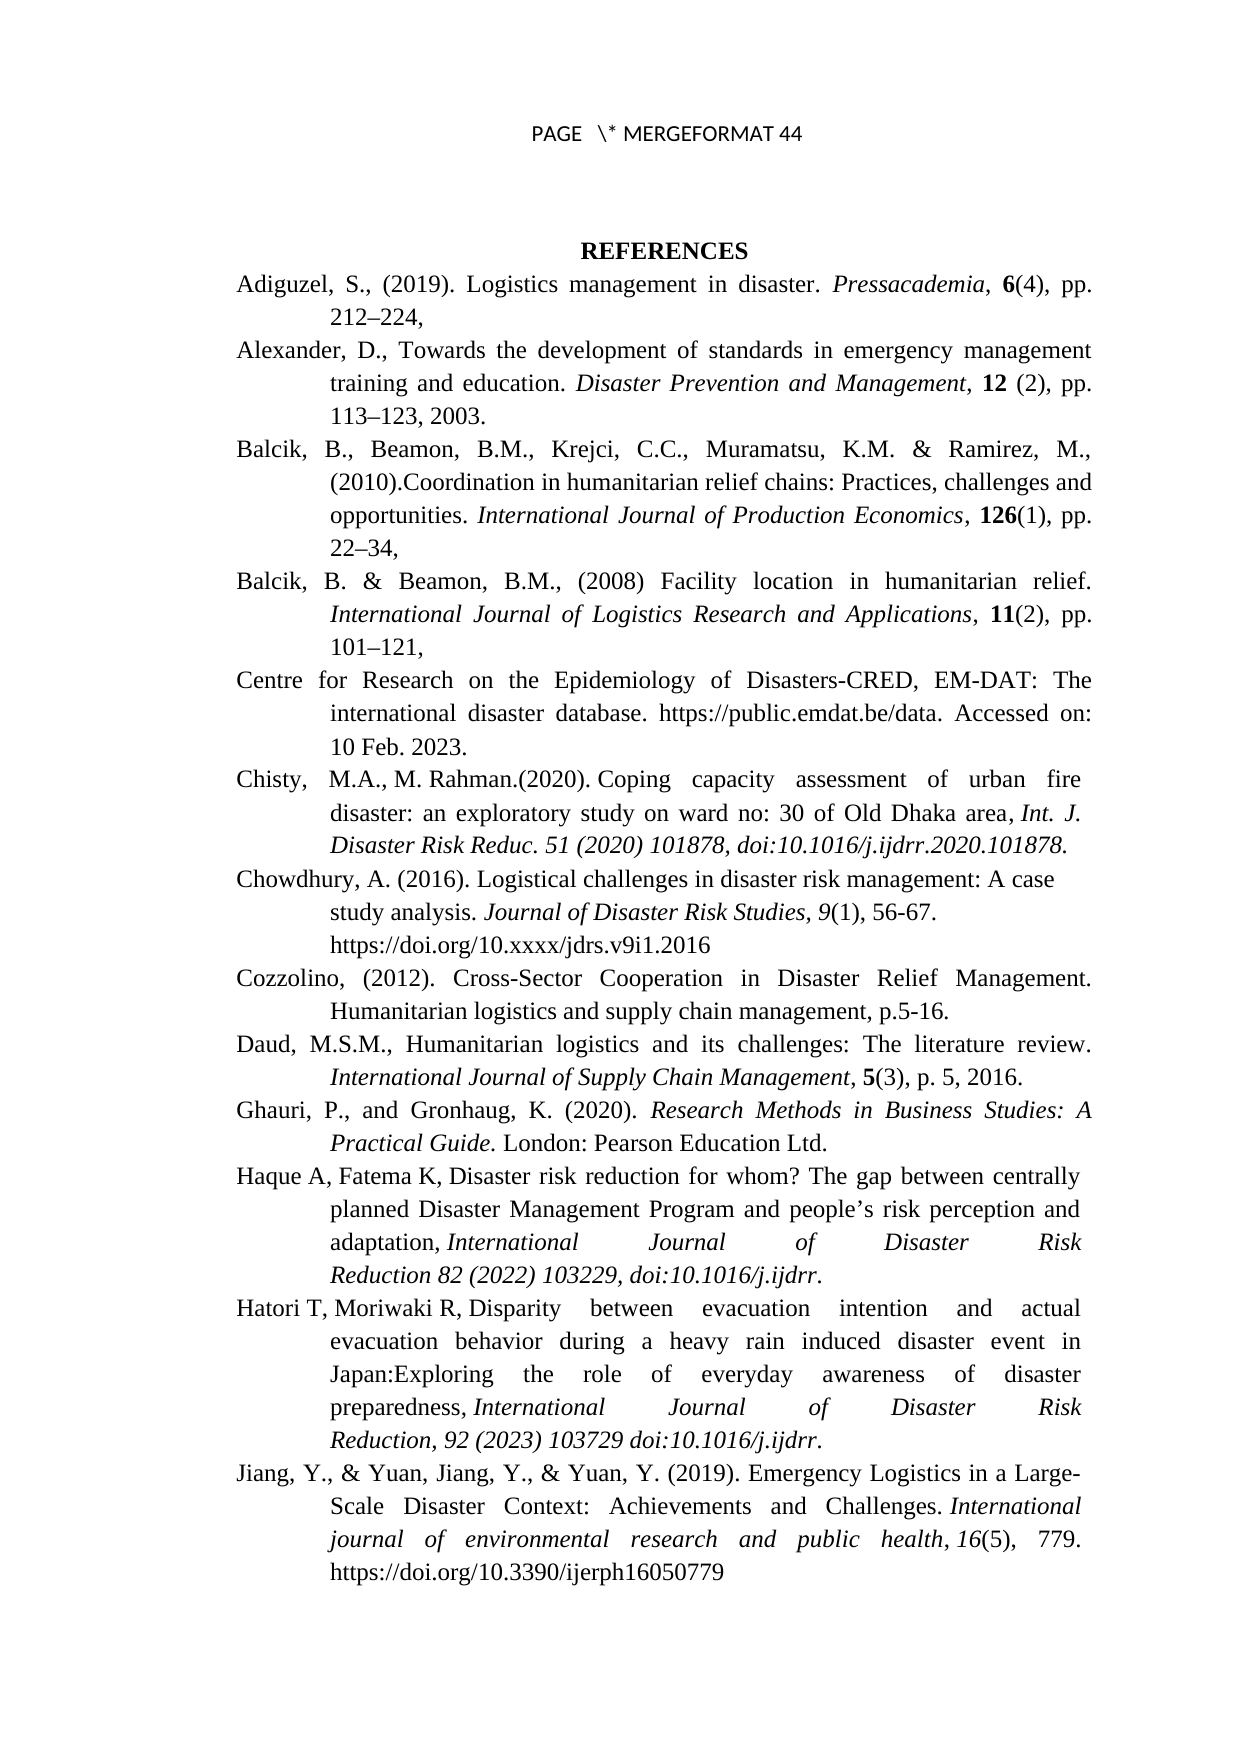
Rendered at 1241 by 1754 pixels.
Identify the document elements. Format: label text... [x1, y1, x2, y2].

text Haque A, Fatema K, Disaster risk reduction for whom? The gap between centrally planned Disaster Management Program and people’s risk perception and adaptation, International Journal of Disaster Risk Reduction 82 (2022) 103229, doi:10.1016/j.ijdrr. [236, 1161, 1081, 1289]
text Hatori T, Moriwaki R, Disparity between evacuation intention and actual evacuation behavior during a heavy rain induced disaster event in Japan:Exploring the role of everyday awareness of disaster preparedness, International Journal of Disaster Risk Reduction, 92 (2023) 103729 doi:10.1016/j.ijdrr. [236, 1322, 1081, 1454]
list Daud, M.S.M., Humanitarian logistics and its challenges: The literature review. International Journal of Supply Chain Management, 5(3), p. 5, 2016. [236, 1029, 1092, 1091]
list Balcik, B. & Beamon, B.M., (2008) Facility location in humanitarian relief. International Journal of Logistics Research and Applications, 11(2), pp. 101–121, [236, 566, 1092, 661]
list Ghauri, P., and Gronhaug, K. (2020). Research Methods in Business Studies: A Practical Guide. London: Pearson Education Ltd. [236, 1095, 1092, 1157]
text Jiang, Y., & Yuan, Jiang, Y., & Yuan, Y. (2019). Emergency Logistics in a Large-Scale Disaster Context: Achievements and Challenges. International journal of environmental research and public health, 16(5), 779. https://doi.org/10.3390/ijerph16050779 [236, 1487, 1081, 1586]
list Centre for Research on the Epidemiology of Disasters-CRED, EM-DAT: The international disaster database. https://public.emdat.be/data. Accessed on: 10 Feb. 2023. [236, 666, 1092, 760]
text Chisty, M.A., M. Rahman.(2020). Coping capacity assessment of urban fire disaster: an exploratory study on ward no: 30 of Old Dhaka area, Int. J. Disaster Risk Reduc. 51 (2020) 101878, doi:10.1016/j.ijdrr.2020.101878. [236, 764, 1081, 859]
list Cozzolino, (2012). Cross-Sector Cooperation in Disaster Relief Management. Humanitarian logistics and supply chain management, p.5-16. [236, 963, 1092, 1024]
list Alexander, D., Towards the development of standards in emergency management training and education. Disaster Prevention and Management, 12 (2), pp. 113–123, 2003. [236, 335, 1092, 430]
text Adiguzel, S., (2019). Logistics management in disaster. Pressacademia, 6(4), pp. 212–224, [236, 269, 1092, 331]
text Chowdhury, A. (2016). Logistical challenges in disaster risk management: A case study analysis. Journal of Disaster Risk Studies, 9(1), 56-67. https://doi.org/10.xxxx/jdrs.v9i1.2016 [236, 864, 1092, 958]
list Balcik, B., Beamon, B.M., Krejci, C.C., Muramatsu, K.M. & Ramirez, M., (2010).Coordination in humanitarian relief chains: Practices, challenges and opportunities. International Journal of Production Economics, 126(1), pp. 22–34, [236, 434, 1092, 562]
text REFERENCES [236, 236, 1092, 265]
